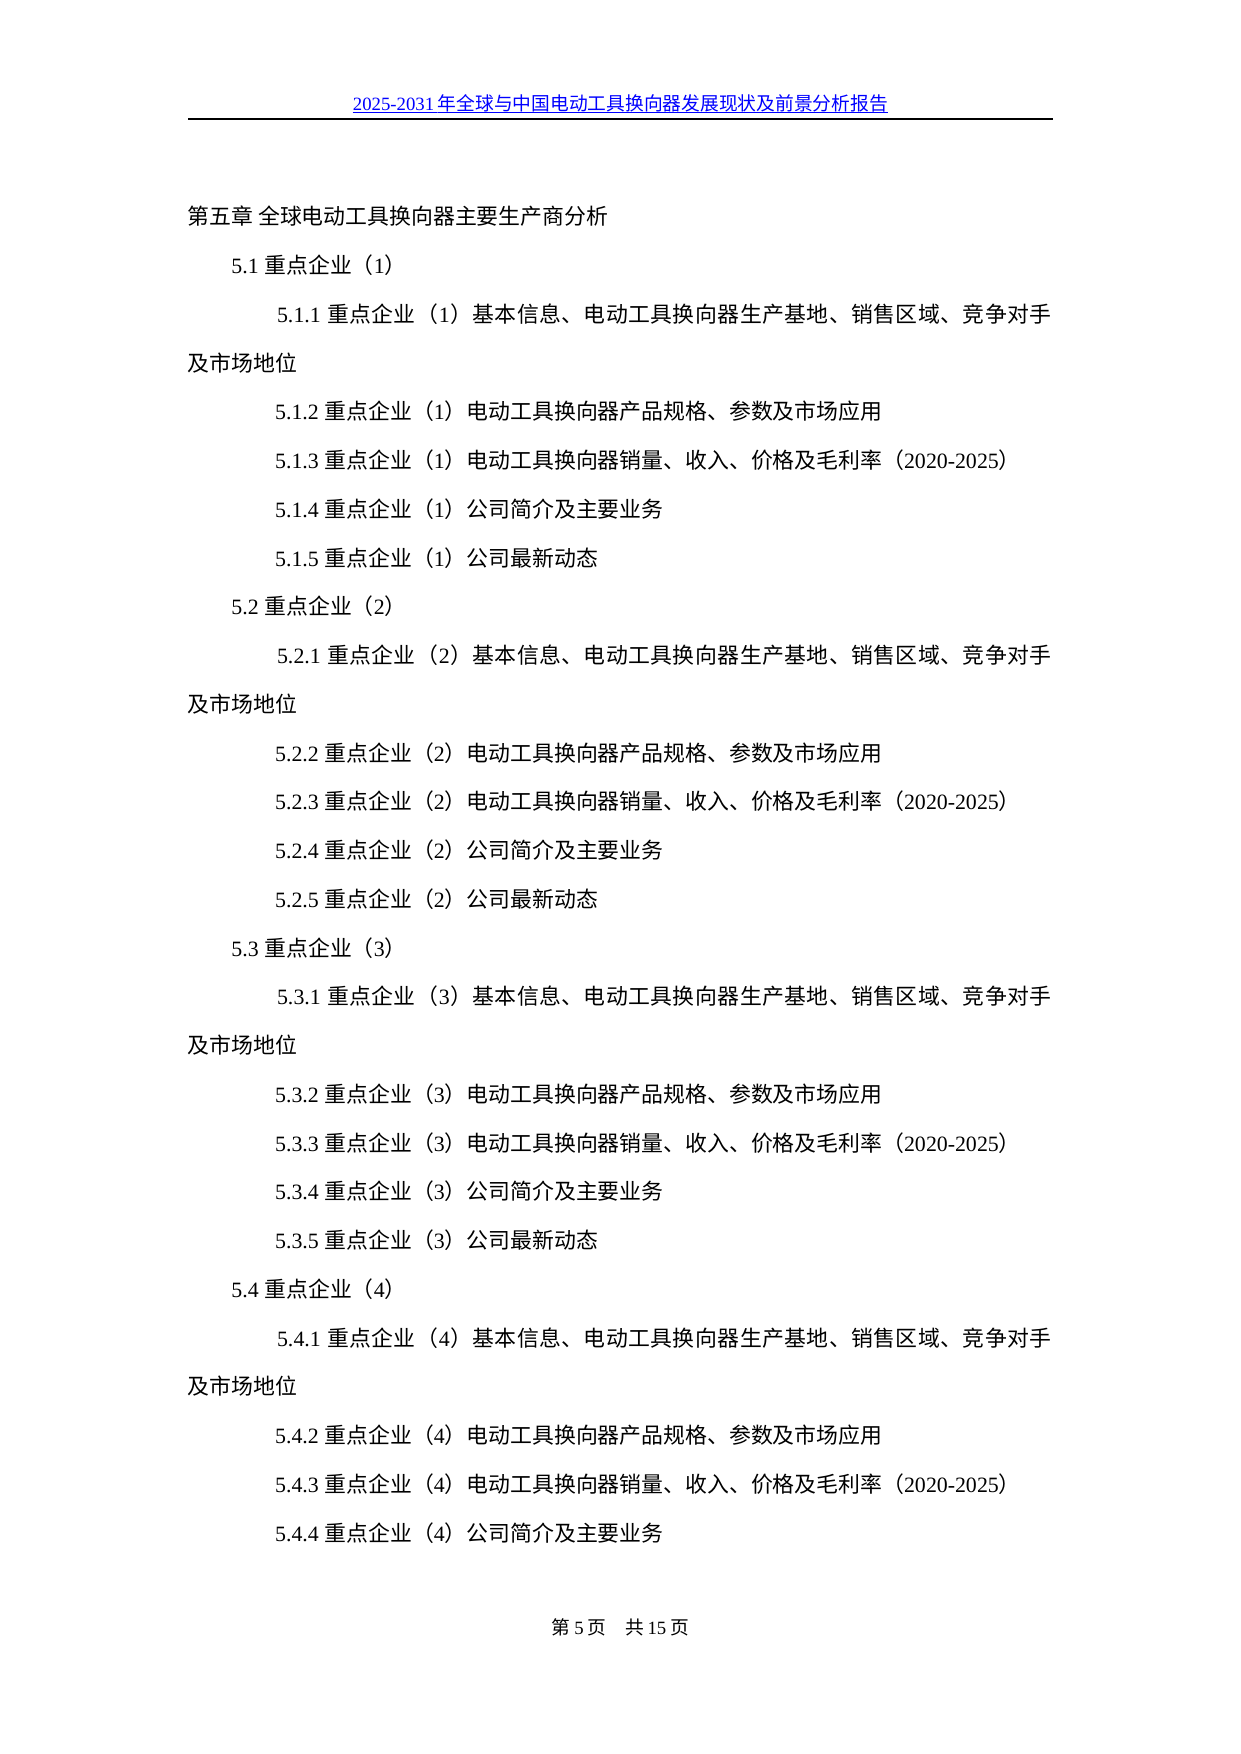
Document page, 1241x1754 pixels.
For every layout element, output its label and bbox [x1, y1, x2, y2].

text [187, 150, 1053, 1548]
